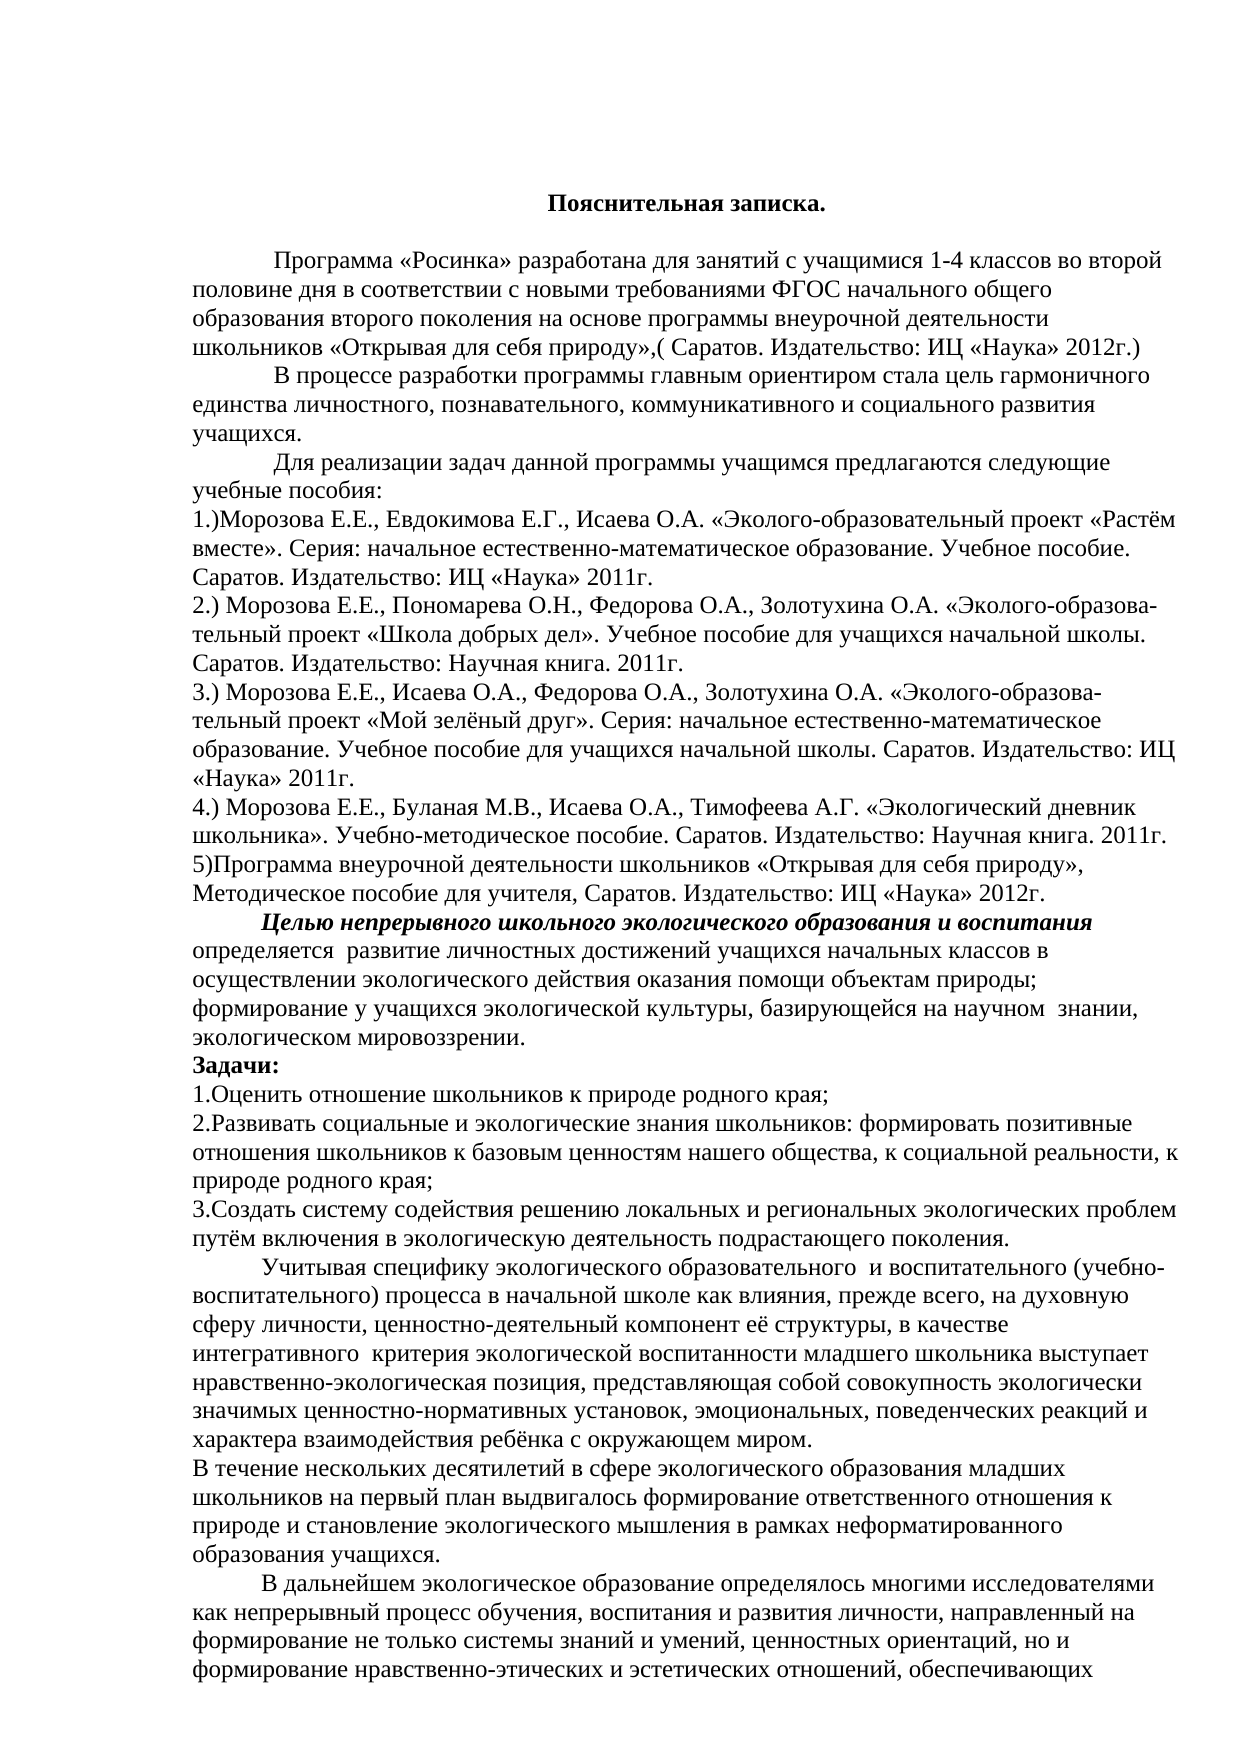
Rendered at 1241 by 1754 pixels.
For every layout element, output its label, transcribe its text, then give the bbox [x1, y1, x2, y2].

text В процессе разработки программы главным ориентиром стала цель гармоничного единства личностного, познавательного, коммуникативного и социального развития учащихся. [192, 361, 1181, 447]
text Для реализации задач данной программы учащимся предлагаются следующие учебные пособия: 1.)Морозова Е.Е., Евдокимова Е.Г., Исаева О.А. «Эколого-образовательный проект «Растём вместе». Серия: начальное естественно-математическое образование. Учебное пособие. Саратов. Издательство: ИЦ «Наука» 2011г. [192, 447, 1181, 591]
text Учитывая специфику экологического образовательного и воспитательного (учебно-воспитательного) процесса в начальной школе как влияния, прежде всего, на духовную сферу личности, ценностно-деятельный компонент её структуры, в качестве интегративного критерия экологической воспитанности младшего школьника выступает нравственно-экологическая позиция, представляющая собой совокупность экологически значимых ценностно-нормативных установок, эмоциональных, поведенческих реакций и характера взаимодействия ребёнка с окружающем миром. [192, 1252, 1181, 1453]
text В течение нескольких десятилетий в сфере экологического образования младших школьников на первый план выдвигалось формирование ответственного отношения к природе и становление экологического мышления в рамках неформатированного образования учащихся. [192, 1453, 1181, 1568]
text Пояснительная записка. [192, 188, 1181, 217]
text Целью непрерывного школьного экологического образования и воспитания определяется развитие личностных достижений учащихся начальных классов в осуществлении экологического действия оказания помощи объектам природы; формирование у учащихся экологической культуры, базирующейся на научном знании, экологическом мировоззрении. [192, 907, 1181, 1051]
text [192, 1568, 1181, 1683]
text 3.Создать систему содействия решению локальных и региональных экологических проблем путём включения в экологическую деятельность подрастающего поколения. [192, 1194, 1181, 1252]
text 2.Развивать социальные и экологические знания школьников: формировать позитивные отношения школьников к базовым ценностям нашего общества, к социальной реальности, к природе родного края; [192, 1108, 1181, 1194]
text Задачи: [192, 1051, 1181, 1079]
text Программа «Росинка» разработана для занятий с учащимися 1-4 классов во второй половине дня в соответствии с новыми требованиями ФГОС начального общего образования второго поколения на основе программы внеурочной деятельности школьников «Открывая для себя природу»,( Саратов. Издательство: ИЦ «Наука» 2012г.) [192, 246, 1181, 361]
text 2.) Морозова Е.Е., Пономарева О.Н., Федорова О.А., Золотухина О.А. «Эколого-образова-тельный проект «Школа добрых дел». Учебное пособие для учащихся начальной школы. Саратов. Издательство: Научная книга. 2011г. [192, 591, 1181, 677]
text 4.) Морозова Е.Е., Буланая М.В., Исаева О.А., Тимофеева А.Г. «Экологический дневник школьника». Учебно-методическое пособие. Саратов. Издательство: Научная книга. 2011г. 5)Программа внеурочной деятельности школьников «Открывая для себя природу», Методическое пособие для учителя, Саратов. Издательство: ИЦ «Наука» 2012г. [192, 792, 1181, 907]
text 1.Оценить отношение школьников к природе родного края; [192, 1079, 1181, 1108]
text 3.) Морозова Е.Е., Исаева О.А., Федорова О.А., Золотухина О.А. «Эколого-образова-тельный проект «Мой зелёный друг». Серия: начальное естественно-математическое образование. Учебное пособие для учащихся начальной школы. Саратов. Издательство: ИЦ «Наука» 2011г. [192, 677, 1181, 792]
